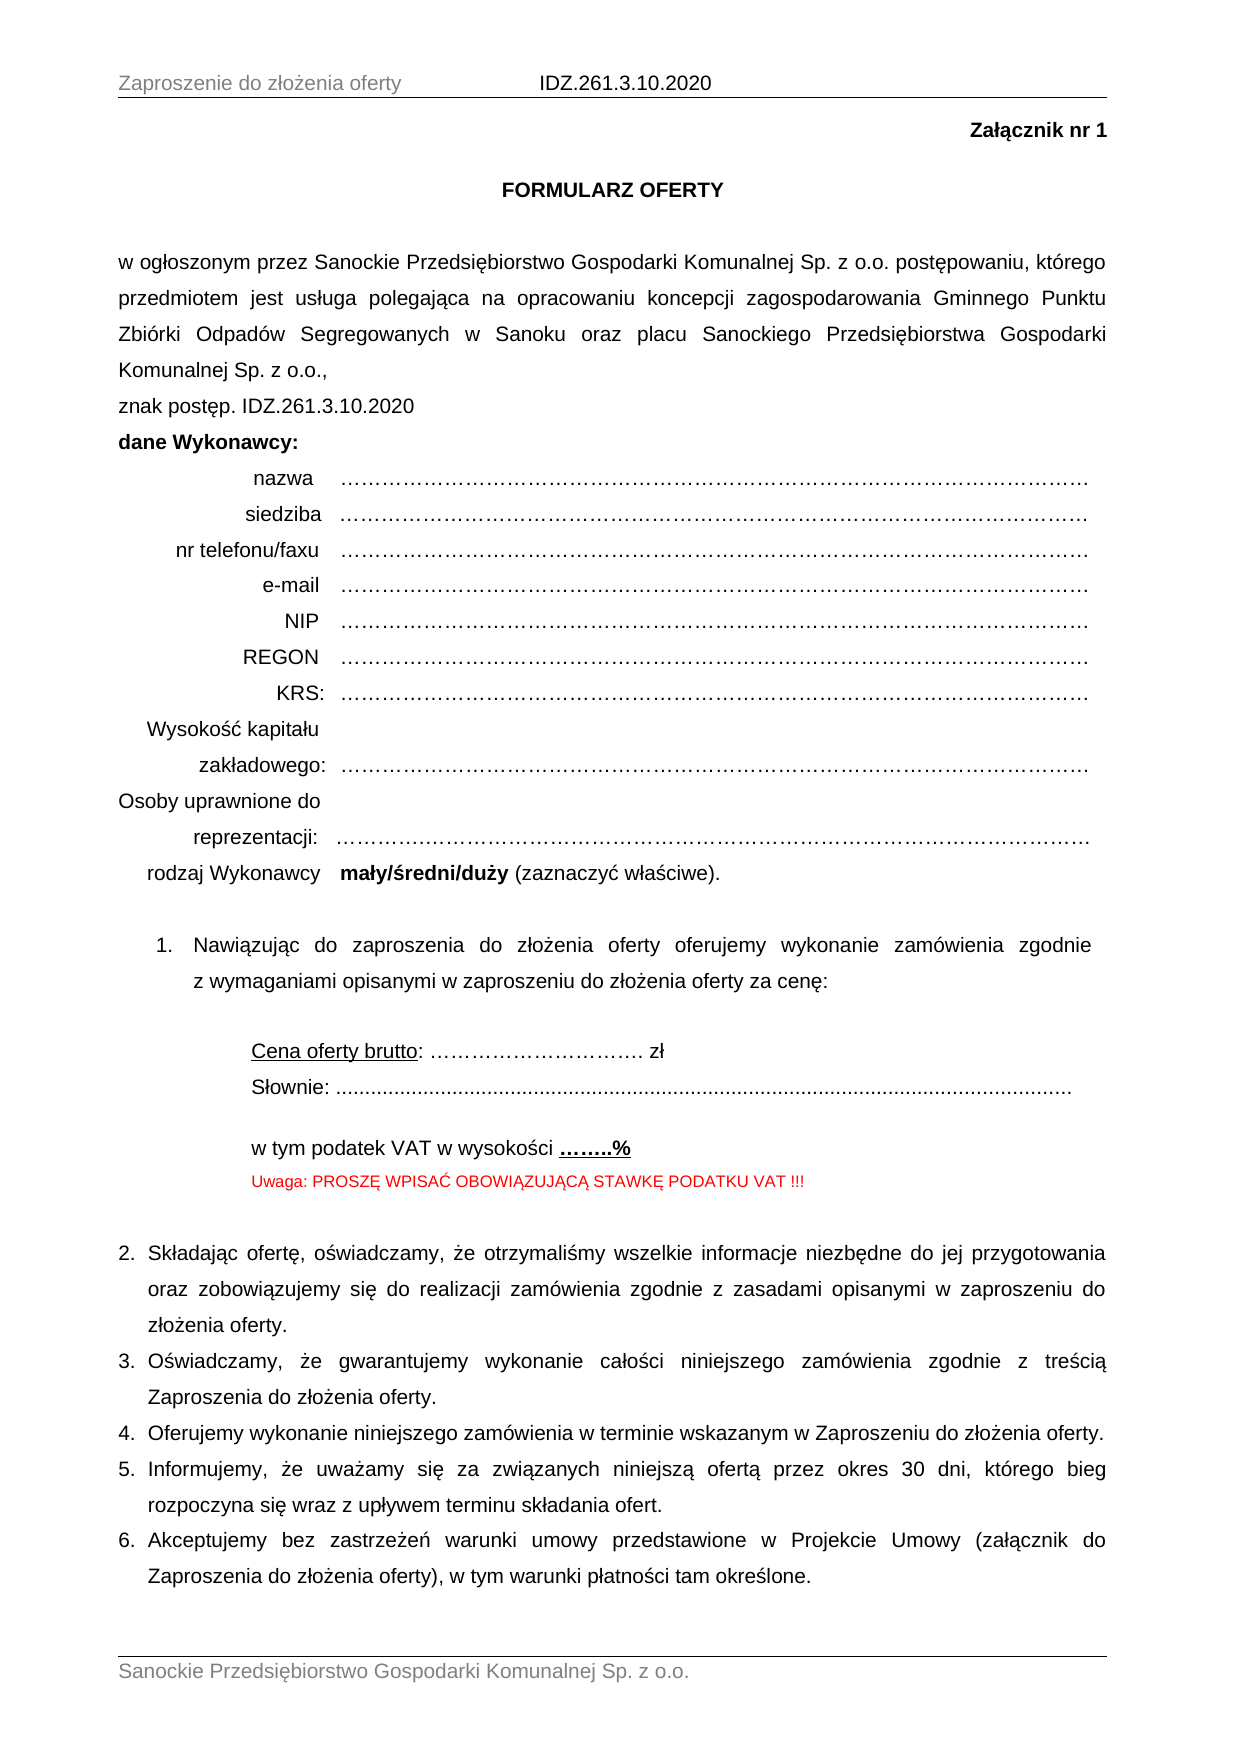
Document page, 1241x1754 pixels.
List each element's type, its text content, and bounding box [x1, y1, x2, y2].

list Nawiązując do zaproszenia do złożenia oferty oferujemy wykonanie zamówienia zgodnie z wymaganiami opisanymi w zaproszeniu do złożenia oferty za cenę: [156, 933, 1107, 993]
text dane Wykonawcy: [118, 429, 1107, 453]
text rodzaj Wykonawcy mały/średni/duży (zaznaczyć właściwe). [118, 861, 1107, 885]
text e-mail ……………………………………………………………………………………………… [118, 573, 1107, 597]
text reprezentacji: ………….…………………………………………………………………………………… [118, 825, 1107, 849]
text Załącznik nr 1 [118, 118, 1107, 142]
text w ogłoszonym przez Sanockie Przedsiębiorstwo Gospodarki Komunalnej Sp. z o.o. postępowaniu, którego przedmiotem jest usługa polegająca na opracowaniu koncepcji zagospodarowania Gminnego Punktu Zbiórki Odpadów Segregowanych w Sanoku oraz placu Sanockiego Przedsiębiorstwa Gospodarki Komunalnej Sp. z o.o., [118, 250, 1107, 382]
text 5. Informujemy, że uważamy się za związanych niniejszą ofertą przez okres 30 dni, którego bieg rozpoczyna się wraz z upływem terminu składania ofert. [118, 1456, 1107, 1516]
text Słownie: [118, 1075, 1107, 1099]
text 2. Składając ofertę, oświadczamy, że otrzymaliśmy wszelkie informacje niezbędne do jej przygotowania oraz zobowiązujemy się do realizacji zamówienia zgodnie z zasadami opisanymi w zaproszeniu do złożenia oferty. [118, 1241, 1107, 1337]
text FORMULARZ OFERTY [118, 178, 1107, 202]
text REGON ……………………………………………………………………………………………… [118, 645, 1107, 669]
text Uwaga: PROSZĘ WPISAĆ OBOWIĄZUJĄCĄ STAWKĘ PODATKU VAT !!! [192, 1172, 1107, 1191]
text zakładowego: ……………………………………………………………………………………………… [118, 753, 1107, 777]
text NIP ……………………………………………………………………………………………… [118, 609, 1107, 633]
text siedziba ……………………………………………………………………………………………… [118, 501, 1107, 525]
text 6. Akceptujemy bez zastrzeżeń warunki umowy przedstawione w Projekcie Umowy (załącznik do Zaproszenia do złożenia oferty), w tym warunki płatności tam określone. [118, 1528, 1107, 1588]
text Cena oferty brutto: …………………………. zł [118, 1039, 1107, 1063]
text nr telefonu/faxu ……………………………………………………………………………………………… [118, 537, 1107, 561]
text 4. Oferujemy wykonanie niniejszego zamówienia w terminie wskazanym w Zaproszeniu do złożenia oferty. [118, 1421, 1107, 1444]
text 3. Oświadczamy, że gwarantujemy wykonanie całości niniejszego zamówienia zgodnie z treścią Zaproszenia do złożenia oferty. [118, 1349, 1107, 1408]
text w tym podatek VAT w wysokości ……..% [192, 1136, 1107, 1160]
text nazwa ……………………………………………………………………………………………… [118, 466, 1107, 489]
text KRS: ……………………………………………………………………………………………… [118, 681, 1107, 705]
text znak postęp. IDZ.261.3.10.2020 [118, 394, 1107, 418]
text Osoby uprawnione do [118, 789, 1107, 813]
text Wysokość kapitału [118, 717, 1107, 741]
